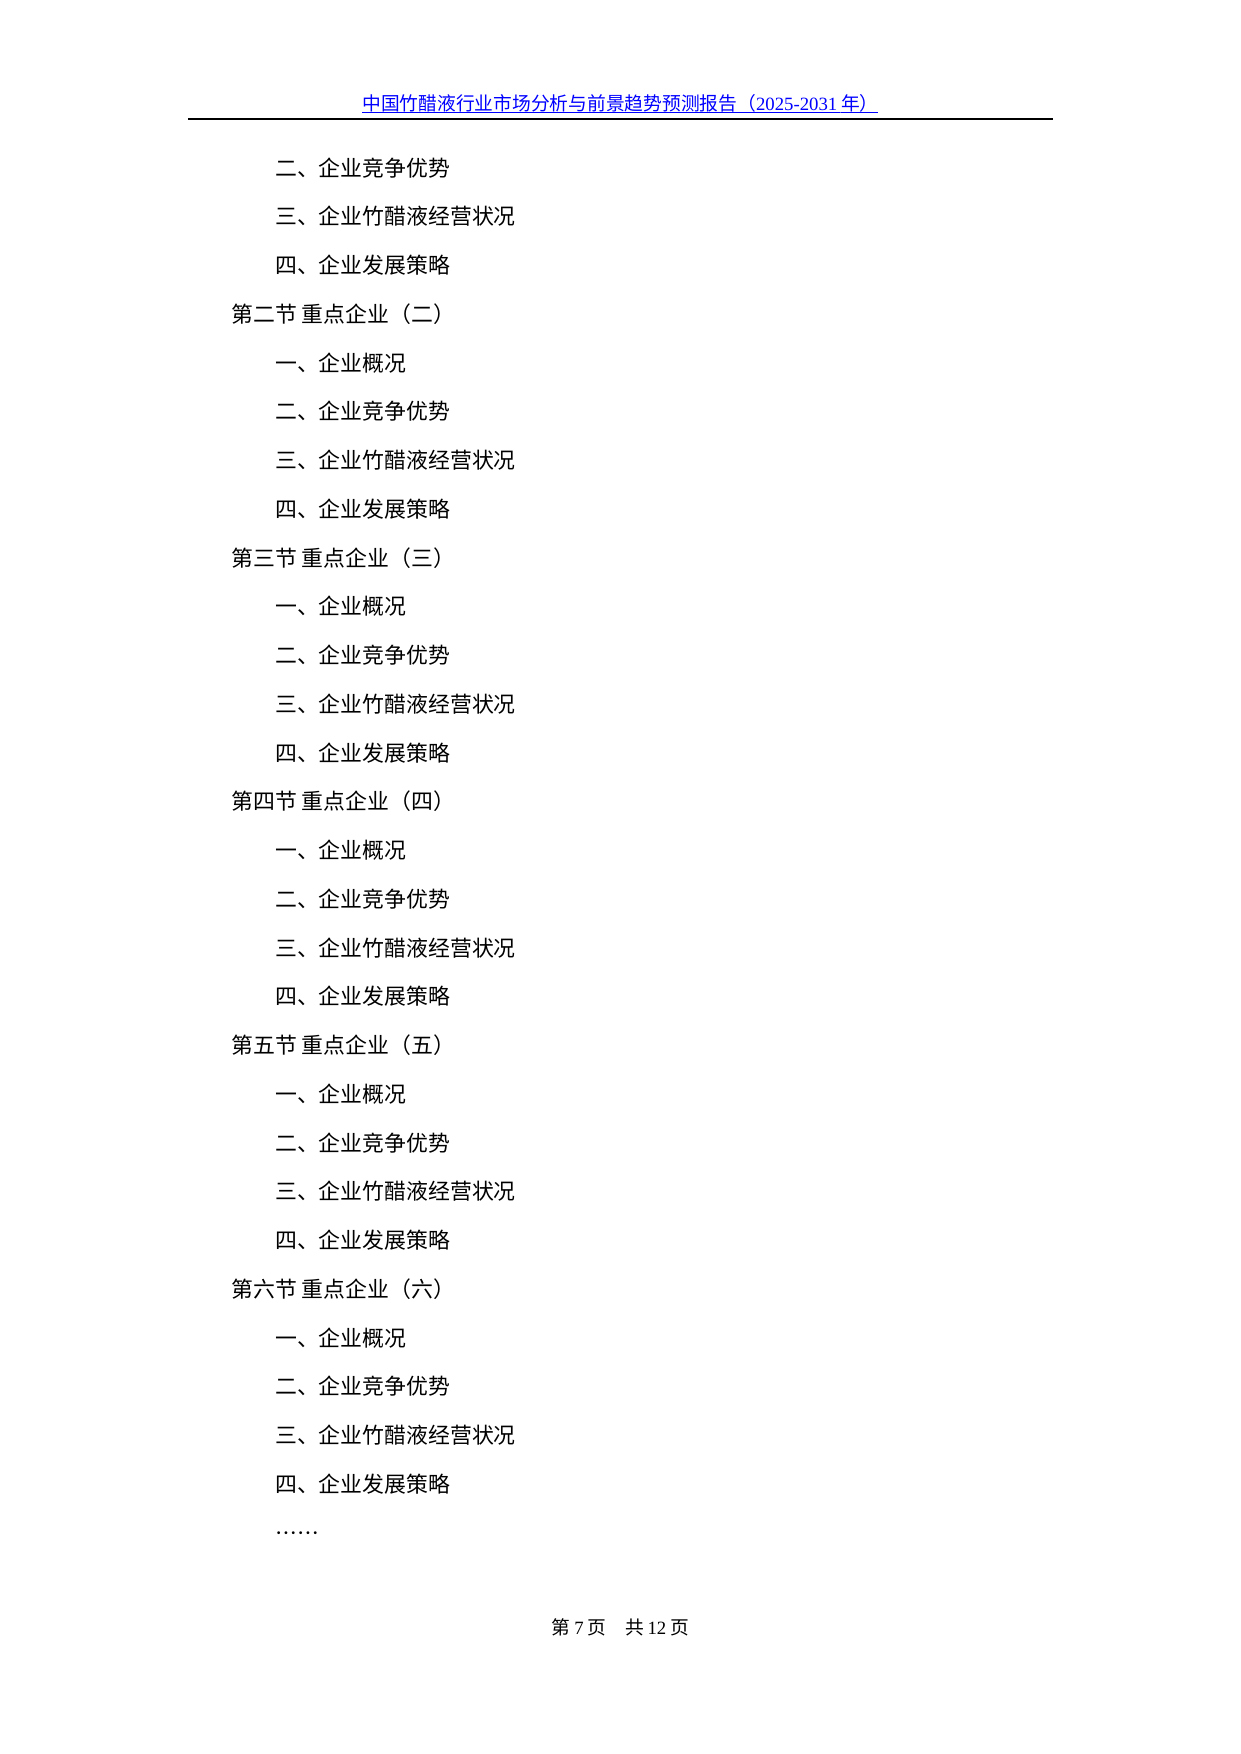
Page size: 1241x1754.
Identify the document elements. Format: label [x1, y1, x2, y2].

text [187, 150, 1053, 1548]
